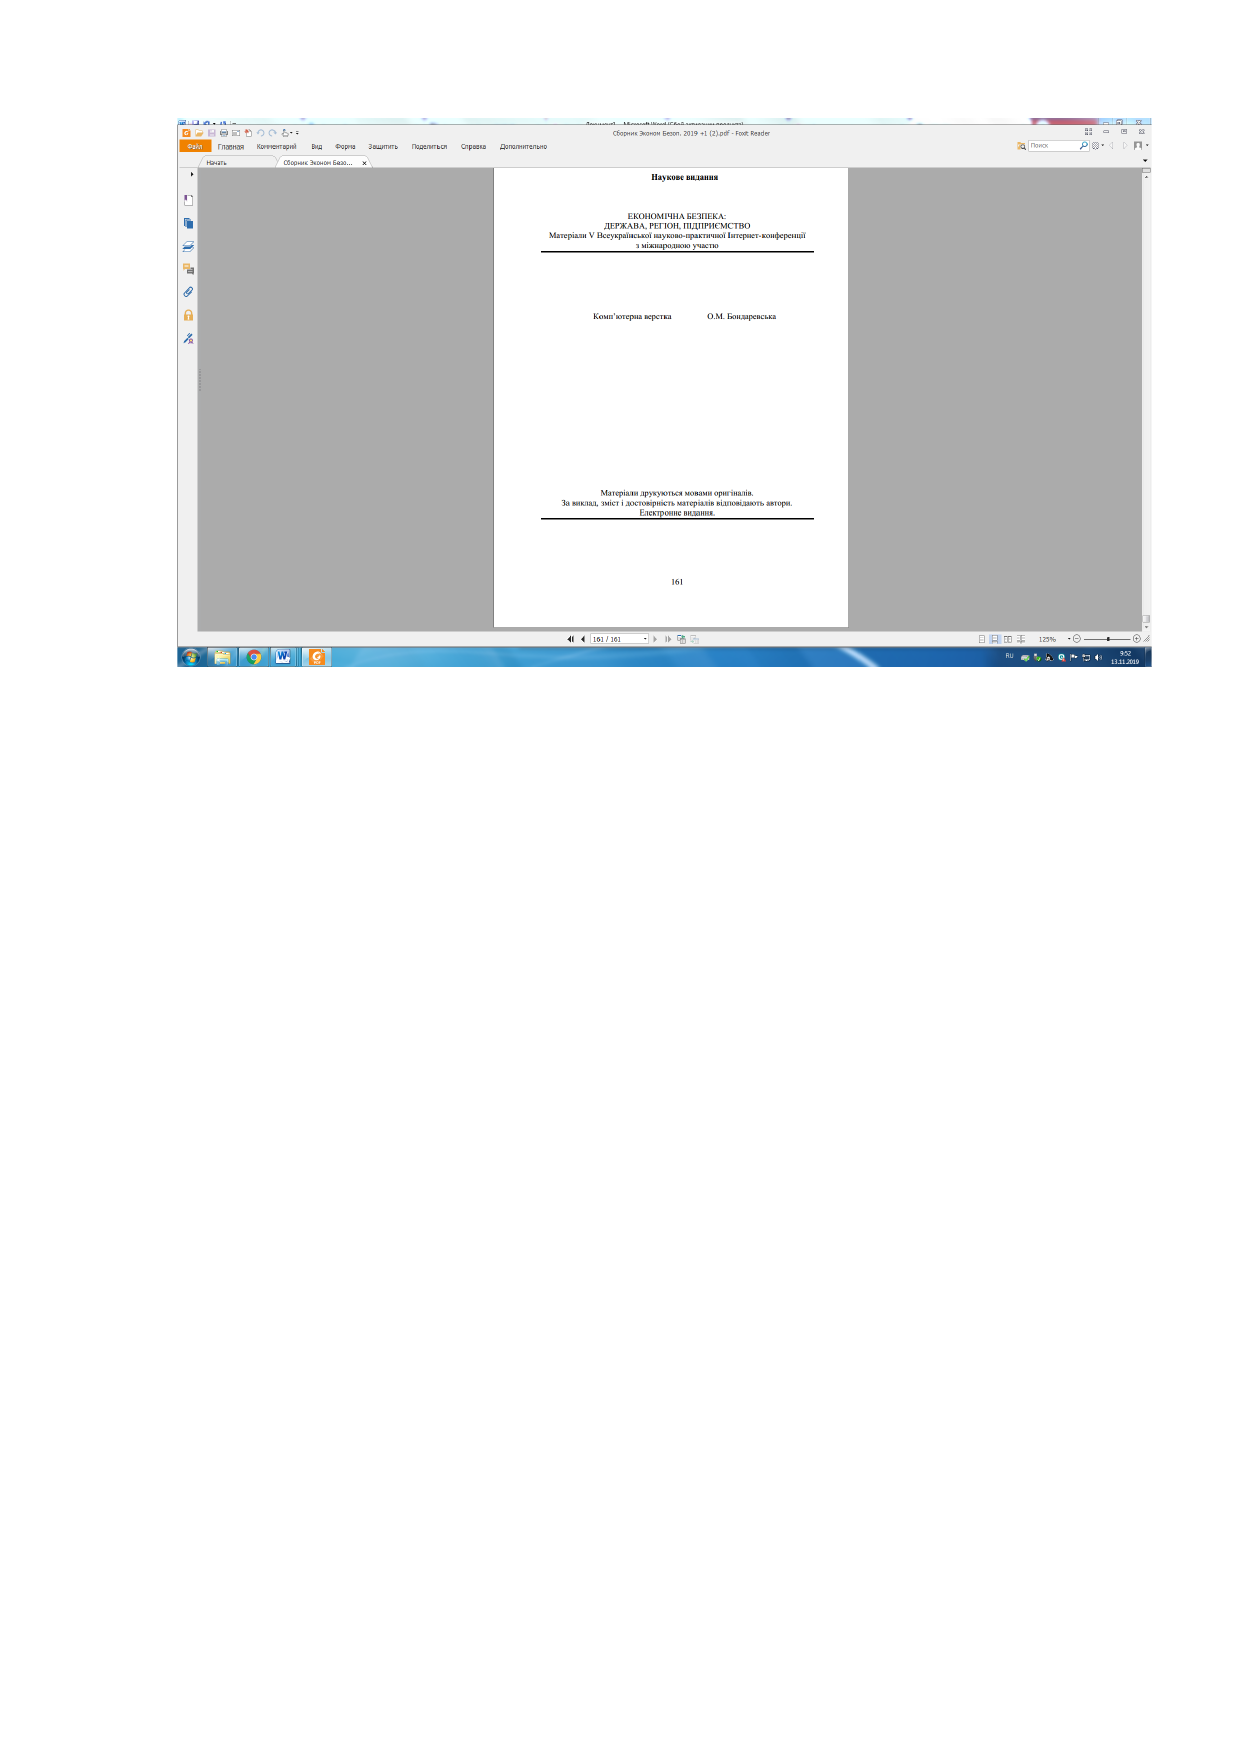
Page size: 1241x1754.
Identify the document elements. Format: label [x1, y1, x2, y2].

picture [177, 118, 1152, 667]
